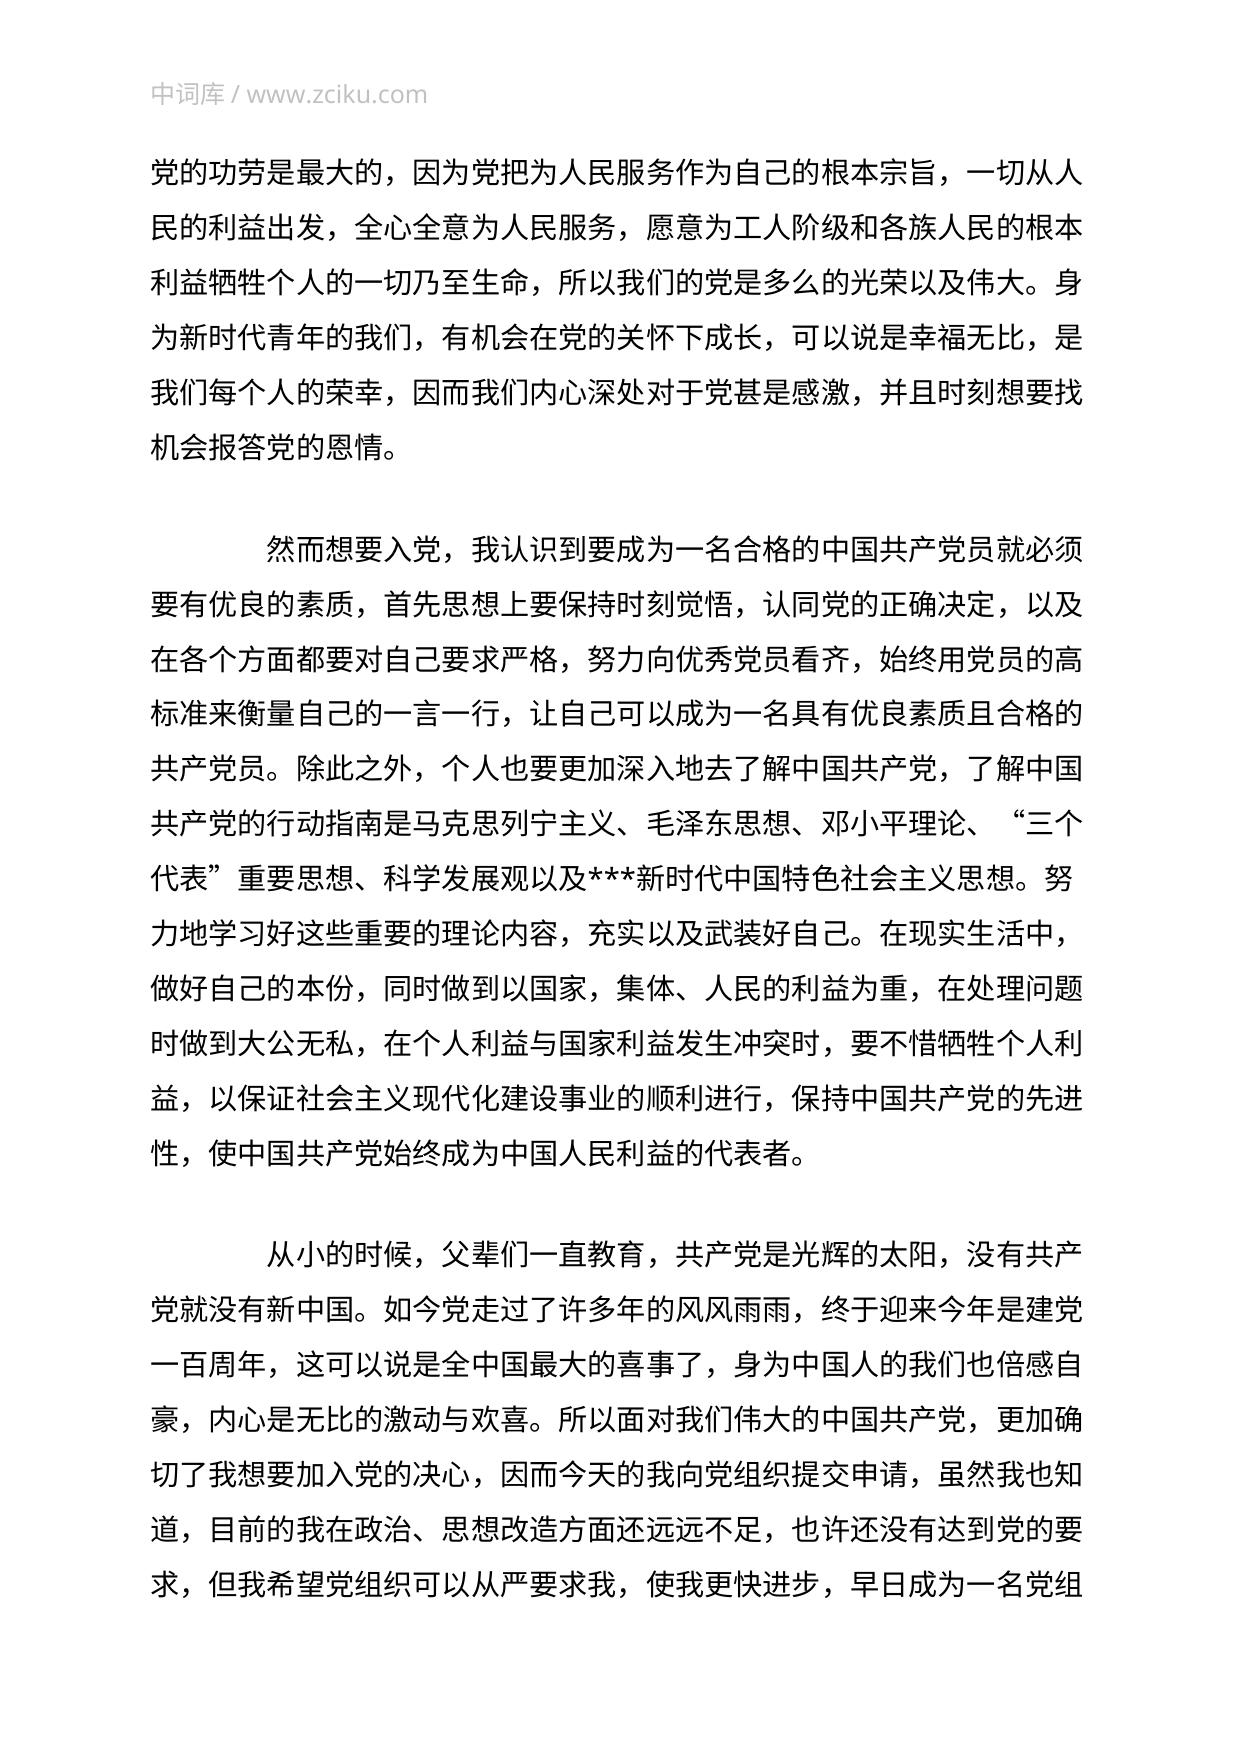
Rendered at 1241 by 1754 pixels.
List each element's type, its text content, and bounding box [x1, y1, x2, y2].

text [150, 150, 1090, 467]
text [150, 1232, 1090, 1604]
text 然而想要入党，我认识到要成为一名合格的中国共产党员就必须要有优良的素质，首先思想上要保持时刻觉悟，认同党的正确决定，以及在各个方面都要对自己要求严格，努力向优秀党员看齐，始终用党员的高标准来衡量自己的一言一行，让自己可以成为一名具有优良素质且合格的共产党员。除此之外，个人也要更加深入地去了解中国共产党，了解中国共产党的行动指南是马克思列宁主义、毛泽东思想、邓小平理论、“三个代表”重要思想、科学发展观以及***新时代中国特色社会主义思想。努力地学习好这些重要的理论内容，充实以及武装好自己。在现实生活中，做好自己的本份，同时做到以国家，集体、人民的利益为重，在处理问题时做到大公无私，在个人利益与国家利益发生冲突时，要不惜牺牲个人利益，以保证社会主义现代化建设事业的顺利进行，保持中国共产党的先进性，使中国共产党始终成为中国人民利益的代表者。 [150, 526, 1090, 1172]
